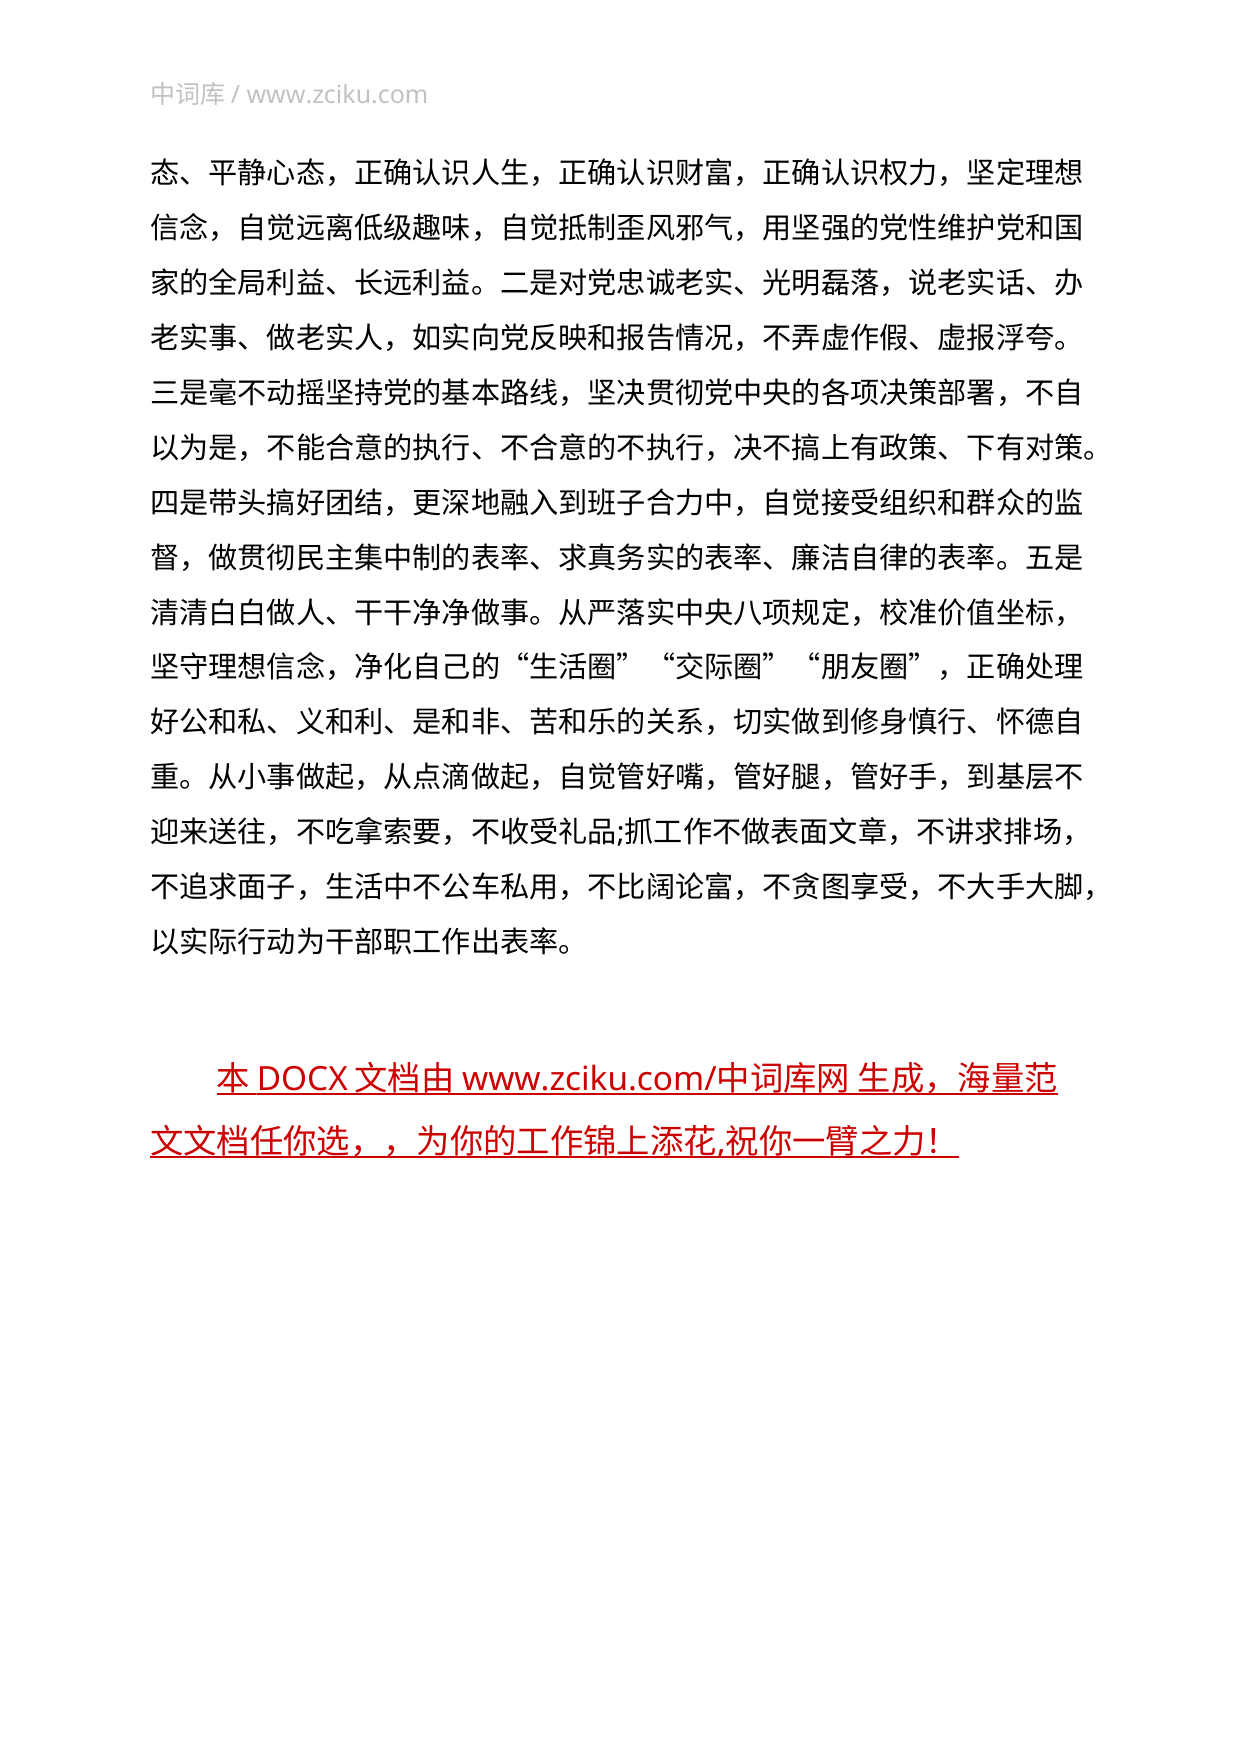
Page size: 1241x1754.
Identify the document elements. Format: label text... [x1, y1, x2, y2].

text 本DOCX文档由 www.zciku.com/中词库网 生成，海量范文文档任你选，，为你的工作锦上添花,祝你一臂之力！ [150, 1052, 1090, 1163]
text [150, 150, 1090, 961]
